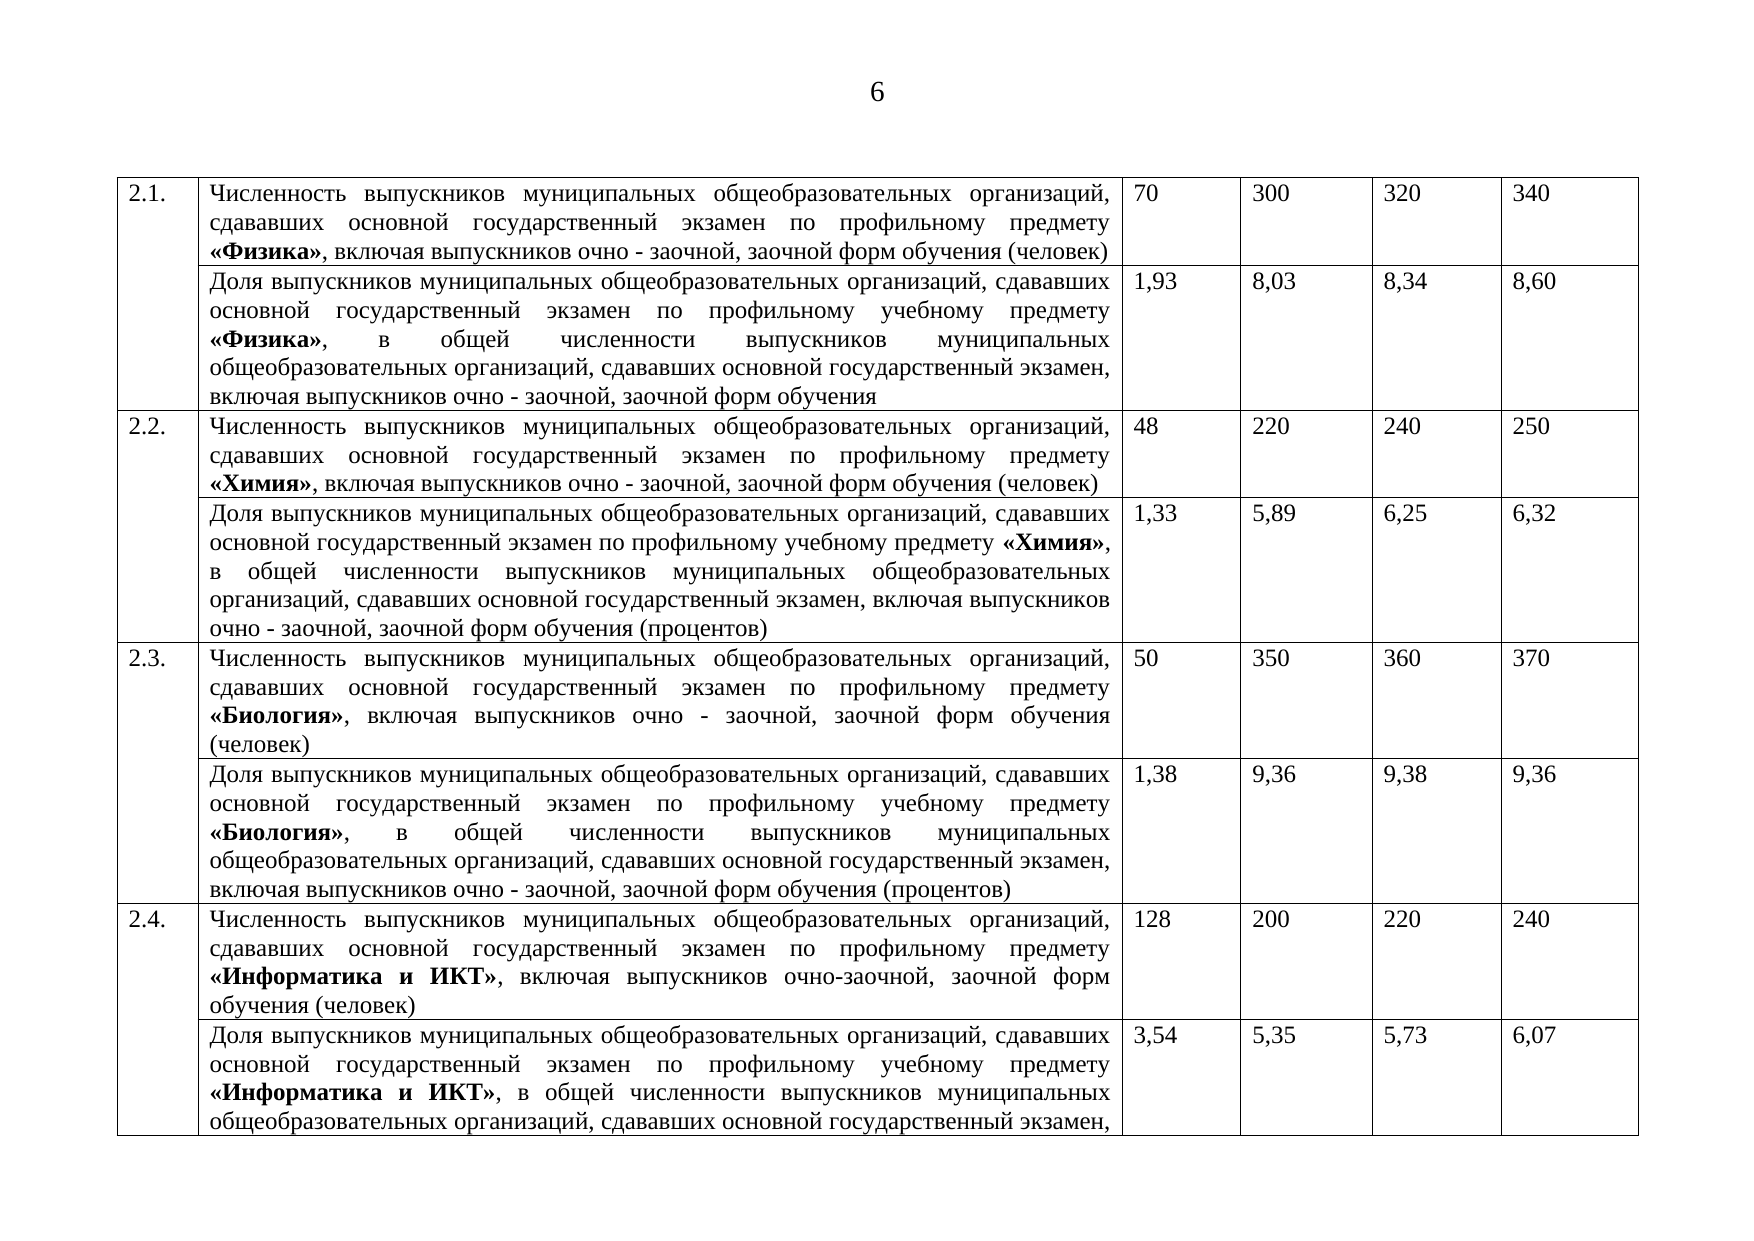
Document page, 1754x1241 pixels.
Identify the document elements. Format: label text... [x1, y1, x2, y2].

table_cell 340 [1502, 178, 1638, 265]
table_cell 220 [1373, 904, 1501, 1019]
table_cell 2.3. [118, 643, 198, 903]
table_cell 220 [1241, 411, 1372, 497]
table_cell 9,36 [1502, 759, 1638, 903]
table_cell 2.2. [118, 411, 198, 642]
table_cell 320 [1373, 178, 1501, 265]
table_cell 370 [1502, 643, 1638, 758]
table_cell 9,36 [1241, 759, 1372, 903]
table_cell [118, 1019, 198, 1135]
table_cell 2.4. [118, 904, 198, 1019]
table_cell 240 [1502, 904, 1638, 1019]
table_cell 250 [1502, 411, 1638, 497]
table_cell 5,35 [1241, 1020, 1372, 1135]
table_cell 200 [1241, 904, 1372, 1019]
table_cell 2.1. [118, 178, 198, 410]
table_cell Численность выпускников муниципальных общеобразовательных организаций, сдававших основной государственный экзамен по профильному предмету «Информатика и ИКТ», включая выпускников очно-заочной, заочной форм обучения (человек) [199, 904, 1122, 1019]
table_cell 3,54 [1123, 1020, 1240, 1135]
table_cell 240 [1373, 411, 1501, 497]
table_cell Доля выпускников муниципальных общеобразовательных организаций, сдававших основной государственный экзамен по профильному учебному предмету «Химия», в общей численности выпускников муниципальных общеобразовательных организаций, сдававших основной государственный экзамен, включая выпускников очно - заочной, заочной форм обучения (процентов) [199, 498, 1122, 642]
table_cell 360 [1373, 643, 1501, 758]
table_cell 6,07 [1502, 1020, 1638, 1135]
table_cell 50 [1123, 643, 1240, 758]
table_cell 6,25 [1373, 498, 1501, 642]
table_cell 8,34 [1373, 266, 1501, 410]
table_cell 1,33 [1123, 498, 1240, 642]
table_cell Доля выпускников муниципальных общеобразовательных организаций, сдававших основной государственный экзамен по профильному учебному предмету «Биология», в общей численности выпускников муниципальных общеобразовательных организаций, сдававших основной государственный экзамен, включая выпускников очно - заочной, заочной форм обучения (процентов) [199, 759, 1122, 903]
table_cell 5,89 [1241, 498, 1372, 642]
table_cell 1,93 [1123, 266, 1240, 410]
table_cell 8,60 [1502, 266, 1638, 410]
table_cell 48 [1123, 411, 1240, 497]
table_cell 350 [1241, 643, 1372, 758]
table_cell Численность выпускников муниципальных общеобразовательных организаций, сдававших основной государственный экзамен по профильному предмету «Физика», включая выпускников очно - заочной, заочной форм обучения (человек) [199, 178, 1122, 265]
table_cell 70 [1123, 178, 1240, 265]
table_cell 6,32 [1502, 498, 1638, 642]
table_cell Численность выпускников муниципальных общеобразовательных организаций, сдававших основной государственный экзамен по профильному предмету «Химия», включая выпускников очно - заочной, заочной форм обучения (человек) [199, 411, 1122, 497]
table_cell 9,38 [1373, 759, 1501, 903]
table_cell 1,38 [1123, 759, 1240, 903]
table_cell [199, 1020, 1122, 1135]
table_cell 128 [1123, 904, 1240, 1019]
table_cell 300 [1241, 178, 1372, 265]
table_cell 5,73 [1373, 1020, 1501, 1135]
table_cell Численность выпускников муниципальных общеобразовательных организаций, сдававших основной государственный экзамен по профильному предмету «Биология», включая выпускников очно - заочной, заочной форм обучения (человек) [199, 643, 1122, 758]
table_cell 8,03 [1241, 266, 1372, 410]
table_cell Доля выпускников муниципальных общеобразовательных организаций, сдававших основной государственный экзамен по профильному учебному предмету «Физика», в общей численности выпускников муниципальных общеобразовательных организаций, сдававших основной государственный экзамен, включая выпускников очно - заочной, заочной форм обучения [199, 266, 1122, 410]
